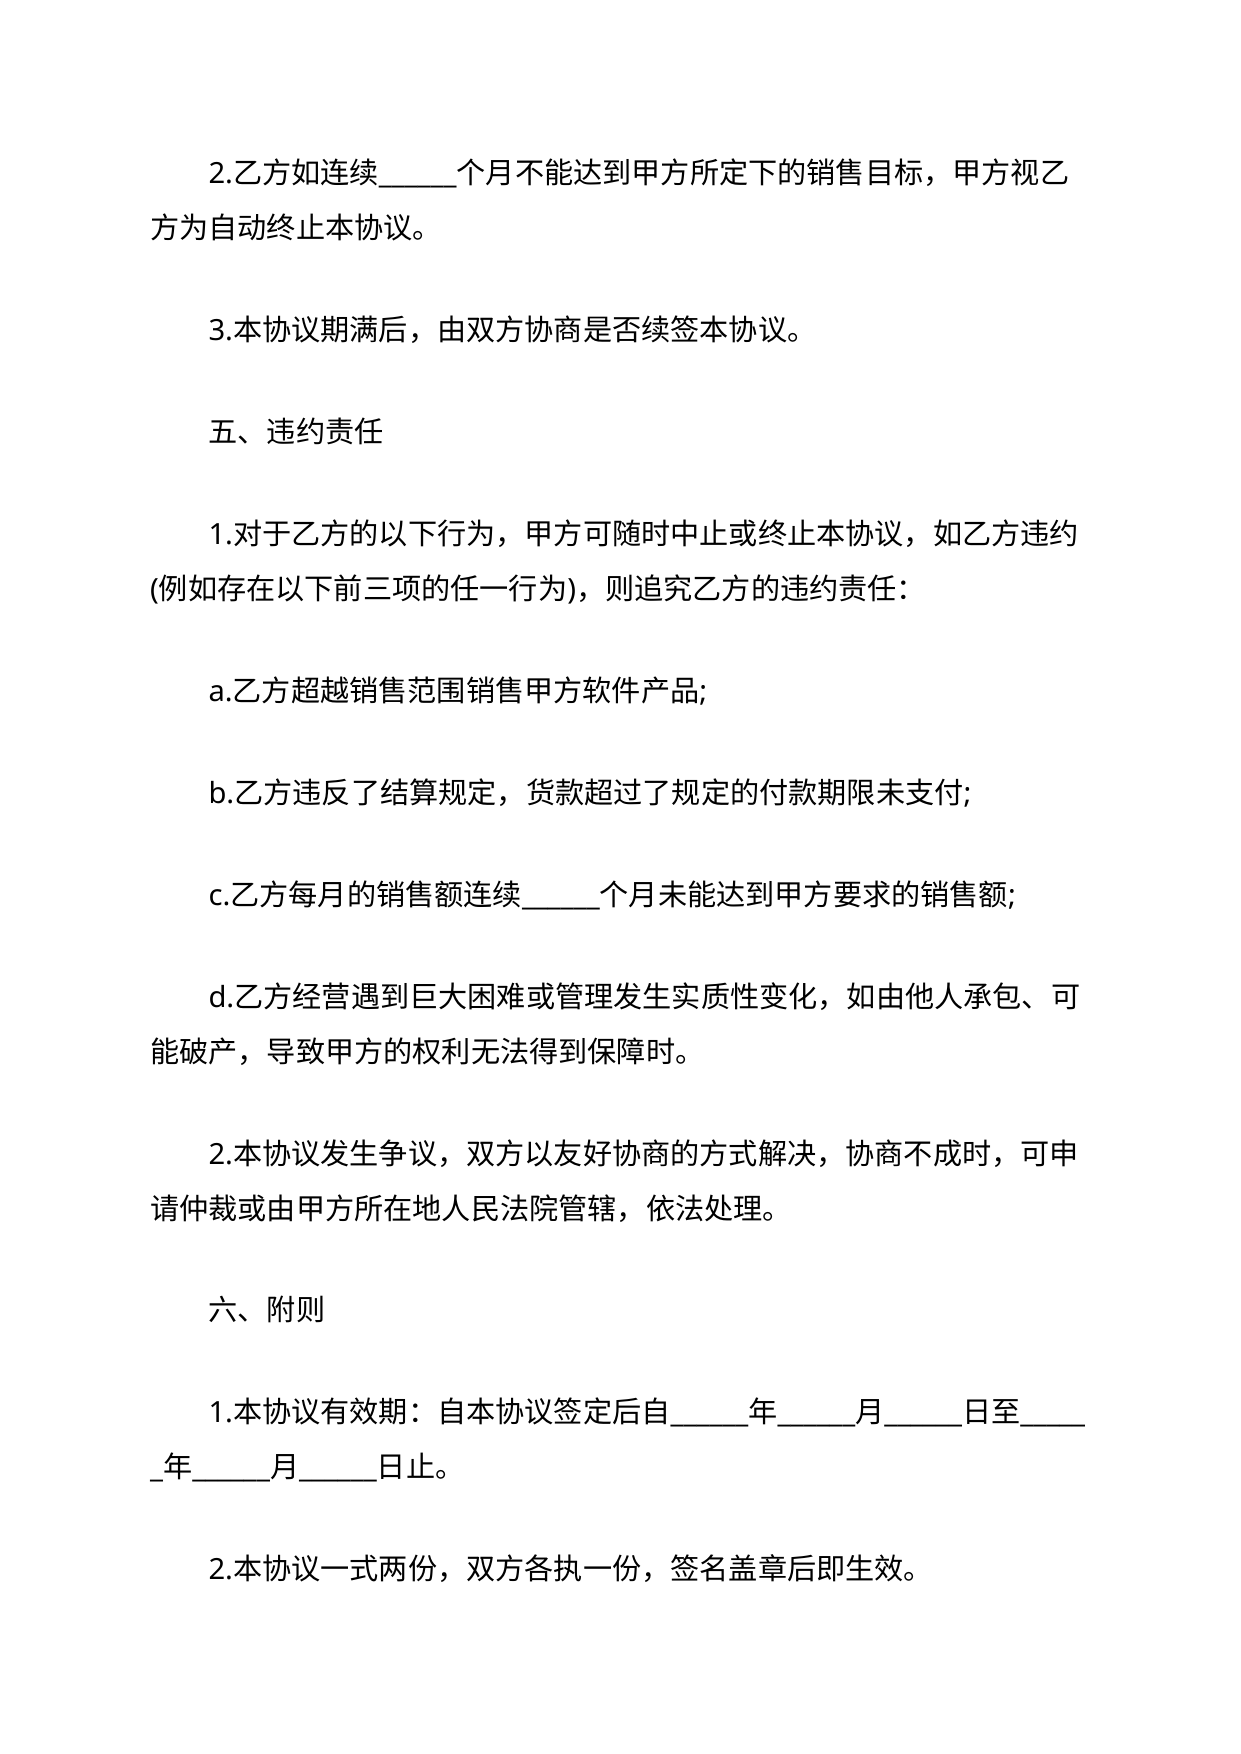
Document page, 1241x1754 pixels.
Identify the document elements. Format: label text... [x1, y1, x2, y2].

text 1.本协议有效期：自本协议签定后自______年______月______日至______年______月______日止。 [150, 1389, 1090, 1486]
text 1.对于乙方的以下行为，甲方可随时中止或终止本协议，如乙方违约(例如存在以下前三项的任一行为)，则追究乙方的违约责任： [150, 511, 1090, 608]
text 2.本协议一式两份，双方各执一份，签名盖章后即生效。 [150, 1546, 1090, 1588]
text 2.乙方如连续______个月不能达到甲方所定下的销售目标，甲方视乙方为自动终止本协议。 [150, 150, 1090, 247]
text b.乙方违反了结算规定，货款超过了规定的付款期限未支付; [150, 769, 1090, 812]
text 3.本协议期满后，由双方协商是否续签本协议。 [150, 307, 1090, 349]
text 五、违约责任 [150, 409, 1090, 451]
text 2.本协议发生争议，双方以友好协商的方式解决，协商不成时，可申请仲裁或由甲方所在地人民法院管辖，依法处理。 [150, 1130, 1090, 1227]
text a.乙方超越销售范围销售甲方软件产品; [150, 667, 1090, 710]
text 六、附则 [150, 1287, 1090, 1329]
text c.乙方每月的销售额连续______个月未能达到甲方要求的销售额; [150, 871, 1090, 914]
text d.乙方经营遇到巨大困难或管理发生实质性变化，如由他人承包、可能破产，导致甲方的权利无法得到保障时。 [150, 973, 1090, 1071]
